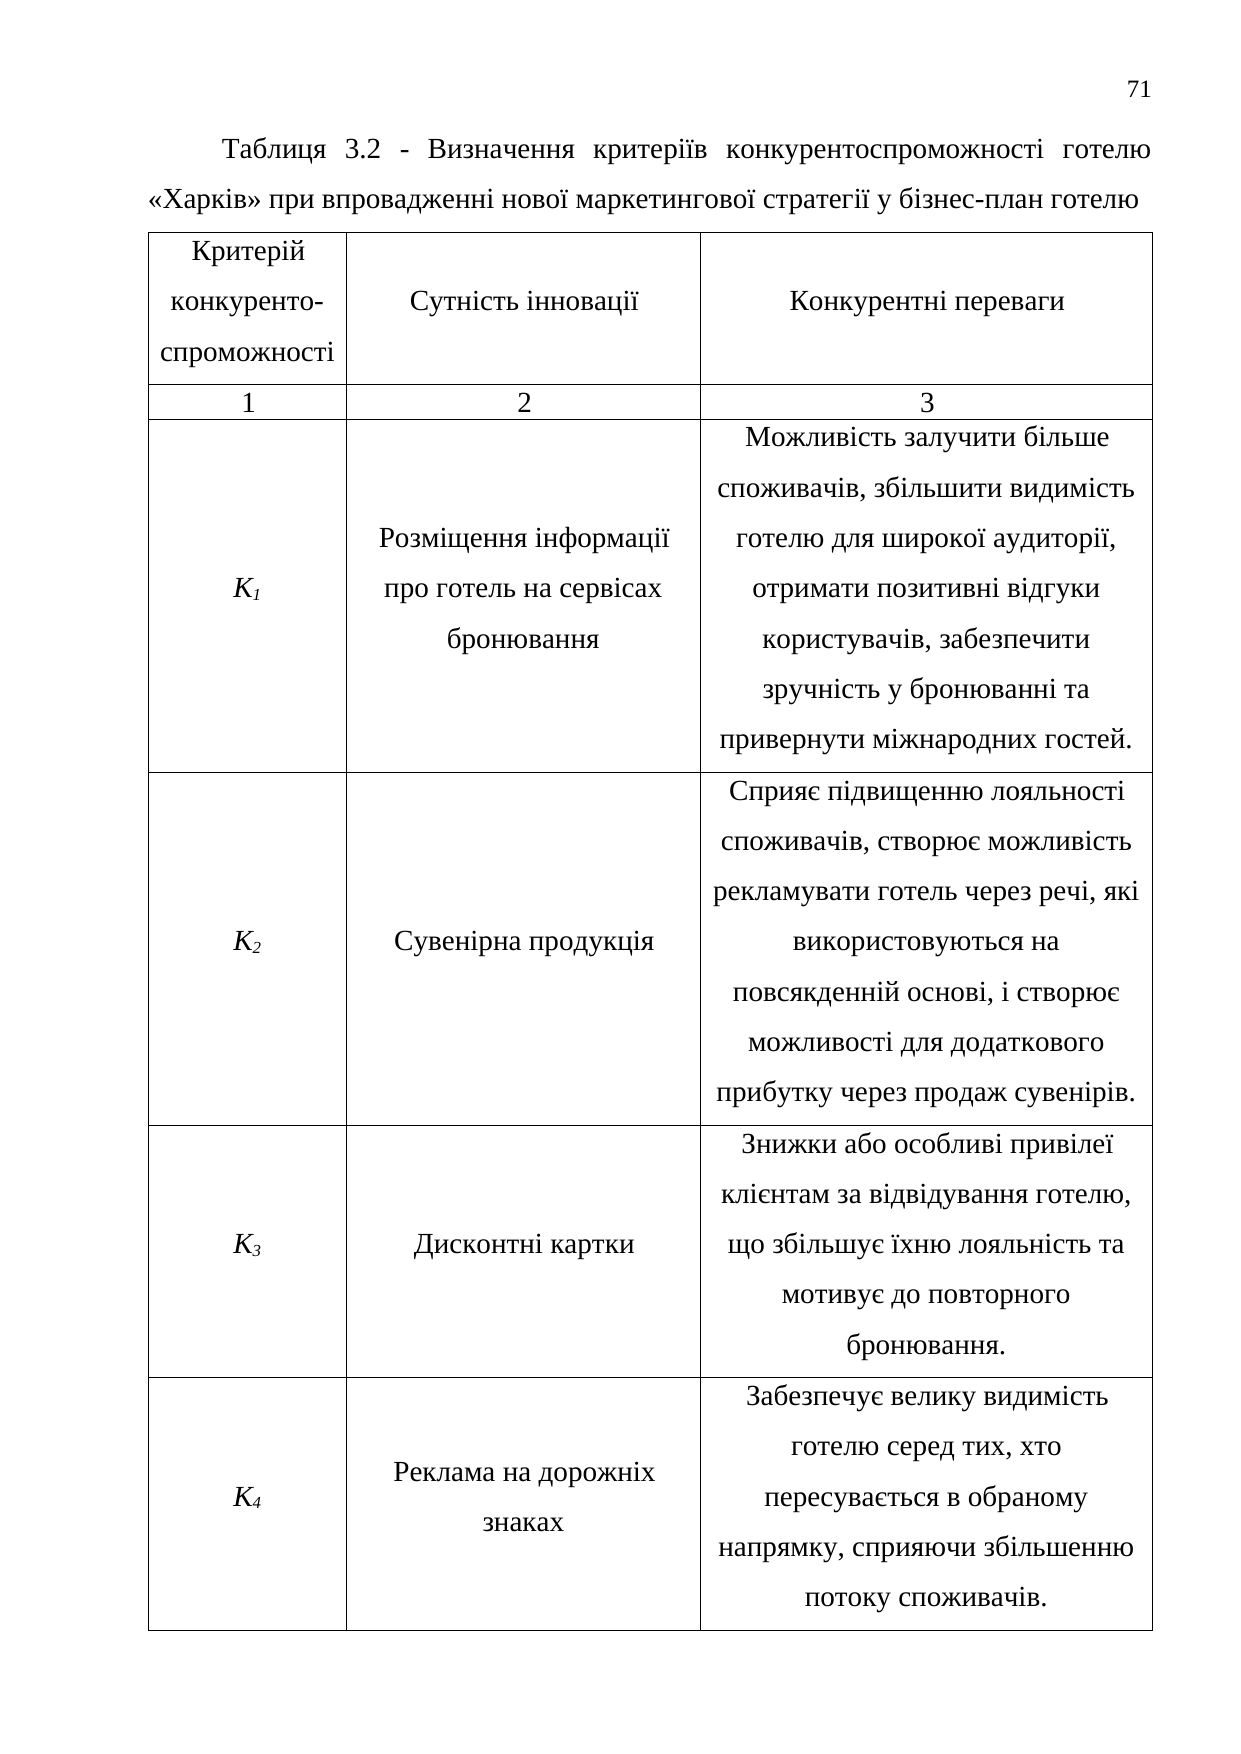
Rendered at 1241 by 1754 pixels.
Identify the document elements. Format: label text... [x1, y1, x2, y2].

table_header Сутність інновації [347, 233, 700, 384]
table_cell Реклама на дорожніх знаках [347, 1378, 700, 1630]
table_cell 3 [701, 385, 1152, 418]
text Таблиця 3.2 - Визначення критеріїв конкурентоспроможності готелю «Харків» при впровадженні нової маркетингової стратегії у бізнес-план готелю [148, 131, 1152, 215]
table_cell Сприяє підвищенню лояльності споживачів, створює можливість рекламувати готель через речі, які використовуються на повсякденній основі, і створює можливості для додаткового прибутку через продаж сувенірів. [701, 773, 1152, 1125]
table_header Конкурентні переваги [701, 233, 1152, 384]
table_cell К1 [149, 420, 346, 772]
table_cell Дисконтні картки [347, 1126, 700, 1377]
table_cell Сувенірна продукція [347, 773, 700, 1125]
table_cell К2 [149, 773, 346, 1125]
table_cell 2 [347, 385, 700, 418]
table_cell Знижки або особливі привілеї клієнтам за відвідування готелю, що збільшує їхню лояльність та мотивує до повторного бронювання. [701, 1126, 1152, 1377]
table_cell Забезпечує велику видимість готелю серед тих, хто пересувається в обраному напрямку, сприяючи збільшенню потоку споживачів. [701, 1378, 1152, 1630]
table_cell 1 [149, 385, 346, 418]
table_header Критерій конкуренто-спроможності [149, 233, 346, 384]
table_cell Можливість залучити більше споживачів, збільшити видимість готелю для широкої аудиторії, отримати позитивні відгуки користувачів, забезпечити зручність у бронюванні та привернути міжнародних гостей. [701, 420, 1152, 772]
table_cell Розміщення інформації про готель на сервісах бронювання [347, 420, 700, 772]
table_cell К4 [149, 1378, 346, 1630]
table_cell К3 [149, 1126, 346, 1377]
